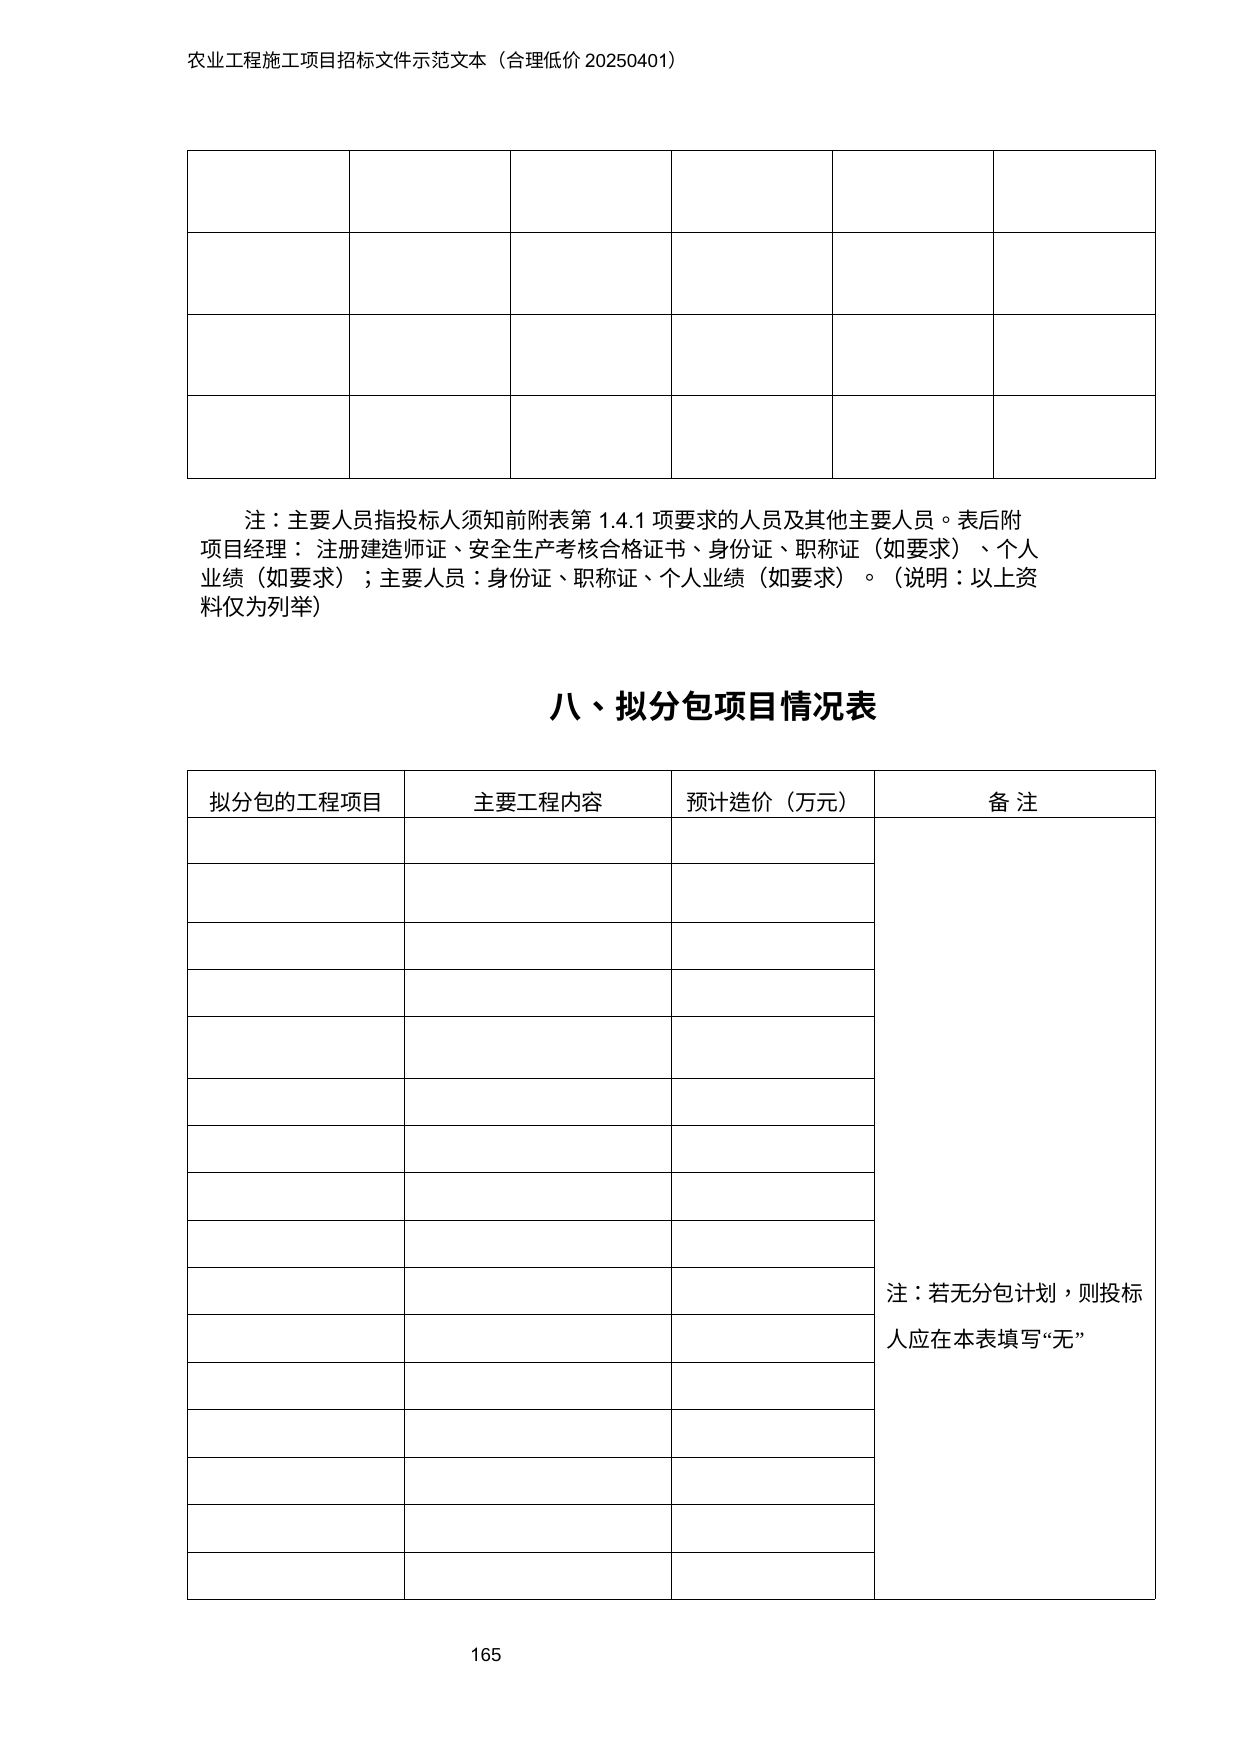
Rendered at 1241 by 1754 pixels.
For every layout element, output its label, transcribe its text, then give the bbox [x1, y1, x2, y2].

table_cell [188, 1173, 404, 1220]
text 八、拟分包项目情况表 [549, 686, 1053, 727]
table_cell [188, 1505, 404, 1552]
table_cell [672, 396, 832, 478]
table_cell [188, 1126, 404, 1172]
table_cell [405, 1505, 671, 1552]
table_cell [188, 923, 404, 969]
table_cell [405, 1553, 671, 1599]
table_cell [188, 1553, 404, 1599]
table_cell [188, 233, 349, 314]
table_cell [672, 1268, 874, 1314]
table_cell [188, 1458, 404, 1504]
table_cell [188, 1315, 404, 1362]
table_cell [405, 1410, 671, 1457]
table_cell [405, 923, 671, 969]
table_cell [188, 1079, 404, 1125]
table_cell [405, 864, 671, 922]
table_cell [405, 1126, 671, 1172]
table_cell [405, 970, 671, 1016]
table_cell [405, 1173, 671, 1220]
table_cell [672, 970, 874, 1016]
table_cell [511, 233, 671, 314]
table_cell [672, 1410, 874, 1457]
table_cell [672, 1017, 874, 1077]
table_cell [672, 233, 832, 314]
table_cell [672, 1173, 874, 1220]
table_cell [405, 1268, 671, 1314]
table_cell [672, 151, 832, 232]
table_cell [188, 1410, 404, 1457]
text 注：主要人员指投标人须知前附表第 1.4.1 项要求的人员及其他主要人员。表后附项目经理： 注册建造师证、安全生产考核合格证书、身份证、职称证（如要求）、个人业绩（如要求）；主要人员：身份证、职称证、个人业绩（如要求）。（说明：以上资料仅为列举） [200, 507, 1040, 623]
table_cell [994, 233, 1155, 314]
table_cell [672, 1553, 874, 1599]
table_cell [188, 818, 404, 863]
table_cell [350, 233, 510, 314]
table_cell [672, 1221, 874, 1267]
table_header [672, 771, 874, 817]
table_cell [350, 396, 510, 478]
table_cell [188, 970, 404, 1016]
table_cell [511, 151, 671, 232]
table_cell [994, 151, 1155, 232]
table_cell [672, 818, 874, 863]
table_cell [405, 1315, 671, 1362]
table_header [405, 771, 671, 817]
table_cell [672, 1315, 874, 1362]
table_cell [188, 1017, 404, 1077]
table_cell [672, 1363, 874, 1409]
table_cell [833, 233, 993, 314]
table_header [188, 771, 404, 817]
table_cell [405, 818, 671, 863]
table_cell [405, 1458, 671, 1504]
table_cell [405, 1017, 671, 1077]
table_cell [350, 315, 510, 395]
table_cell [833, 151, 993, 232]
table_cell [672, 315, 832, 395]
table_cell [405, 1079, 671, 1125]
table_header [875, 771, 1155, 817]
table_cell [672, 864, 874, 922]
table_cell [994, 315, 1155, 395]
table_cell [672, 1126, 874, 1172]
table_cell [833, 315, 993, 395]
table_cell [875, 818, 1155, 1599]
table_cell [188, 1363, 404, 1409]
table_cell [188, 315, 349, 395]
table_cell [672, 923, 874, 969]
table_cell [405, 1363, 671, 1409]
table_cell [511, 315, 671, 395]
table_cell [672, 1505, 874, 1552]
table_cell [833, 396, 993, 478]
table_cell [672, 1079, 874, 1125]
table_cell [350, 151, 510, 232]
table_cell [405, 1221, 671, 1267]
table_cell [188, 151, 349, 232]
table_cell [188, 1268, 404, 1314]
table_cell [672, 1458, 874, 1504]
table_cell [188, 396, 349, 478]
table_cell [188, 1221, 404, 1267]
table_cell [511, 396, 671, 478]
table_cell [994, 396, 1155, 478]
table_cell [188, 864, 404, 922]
